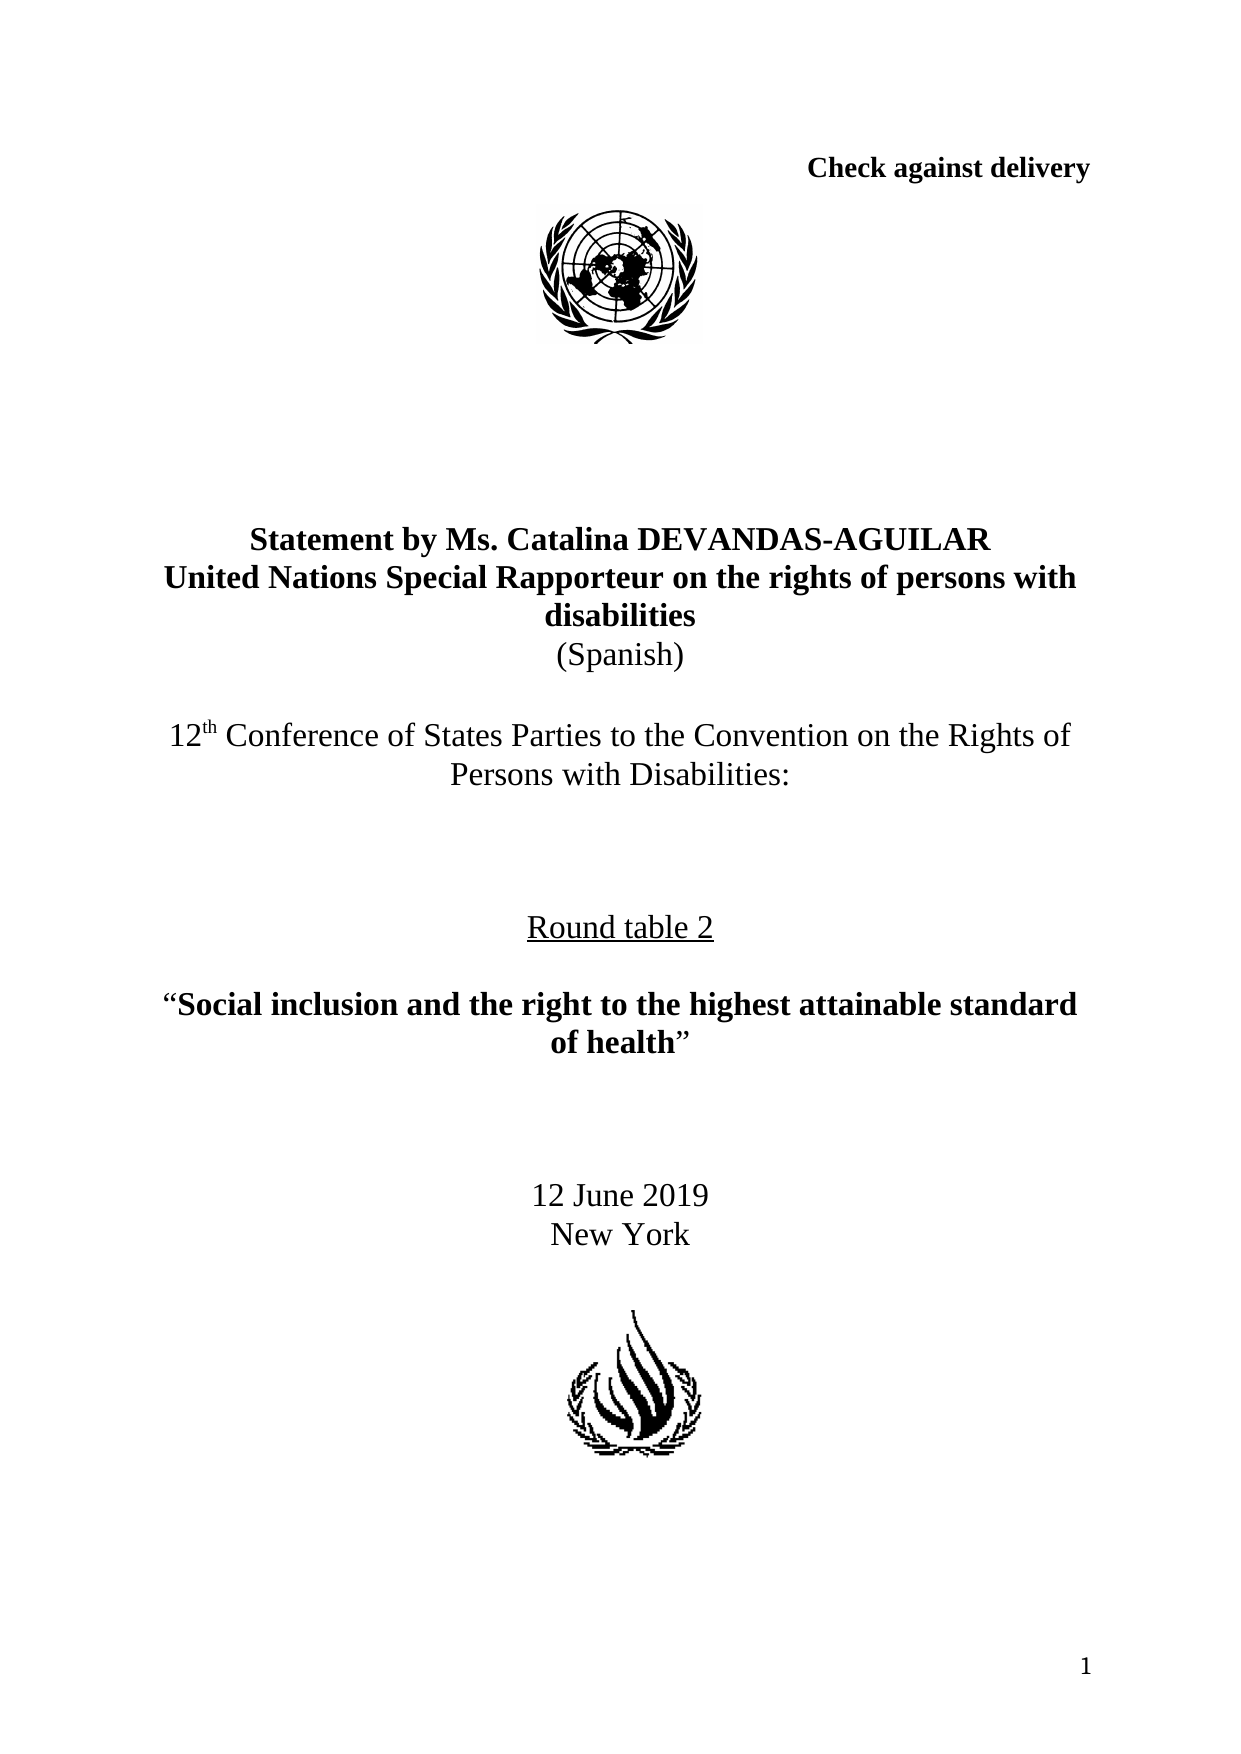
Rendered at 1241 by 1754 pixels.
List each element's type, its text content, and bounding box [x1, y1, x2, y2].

text “Social inclusion and the right to the highest attainable standard of health” [150, 984, 1090, 1060]
text Check against delivery [450, 150, 1090, 183]
picture [536, 204, 703, 344]
text 12th Conference of States Parties to the Convention on the Rights of Persons with Disabilities: [150, 715, 1090, 792]
text 12 June 2019 [150, 1175, 1090, 1214]
text Round table 2 [150, 907, 1090, 945]
text United Nations Special Rapporteur on the rights of persons with disabilities [150, 557, 1090, 634]
picture [553, 1310, 708, 1459]
text Statement by Ms. Catalina DEVANDAS-AGUILAR [150, 519, 1090, 557]
text New York [150, 1214, 1090, 1252]
text (Spanish) [150, 634, 1090, 672]
